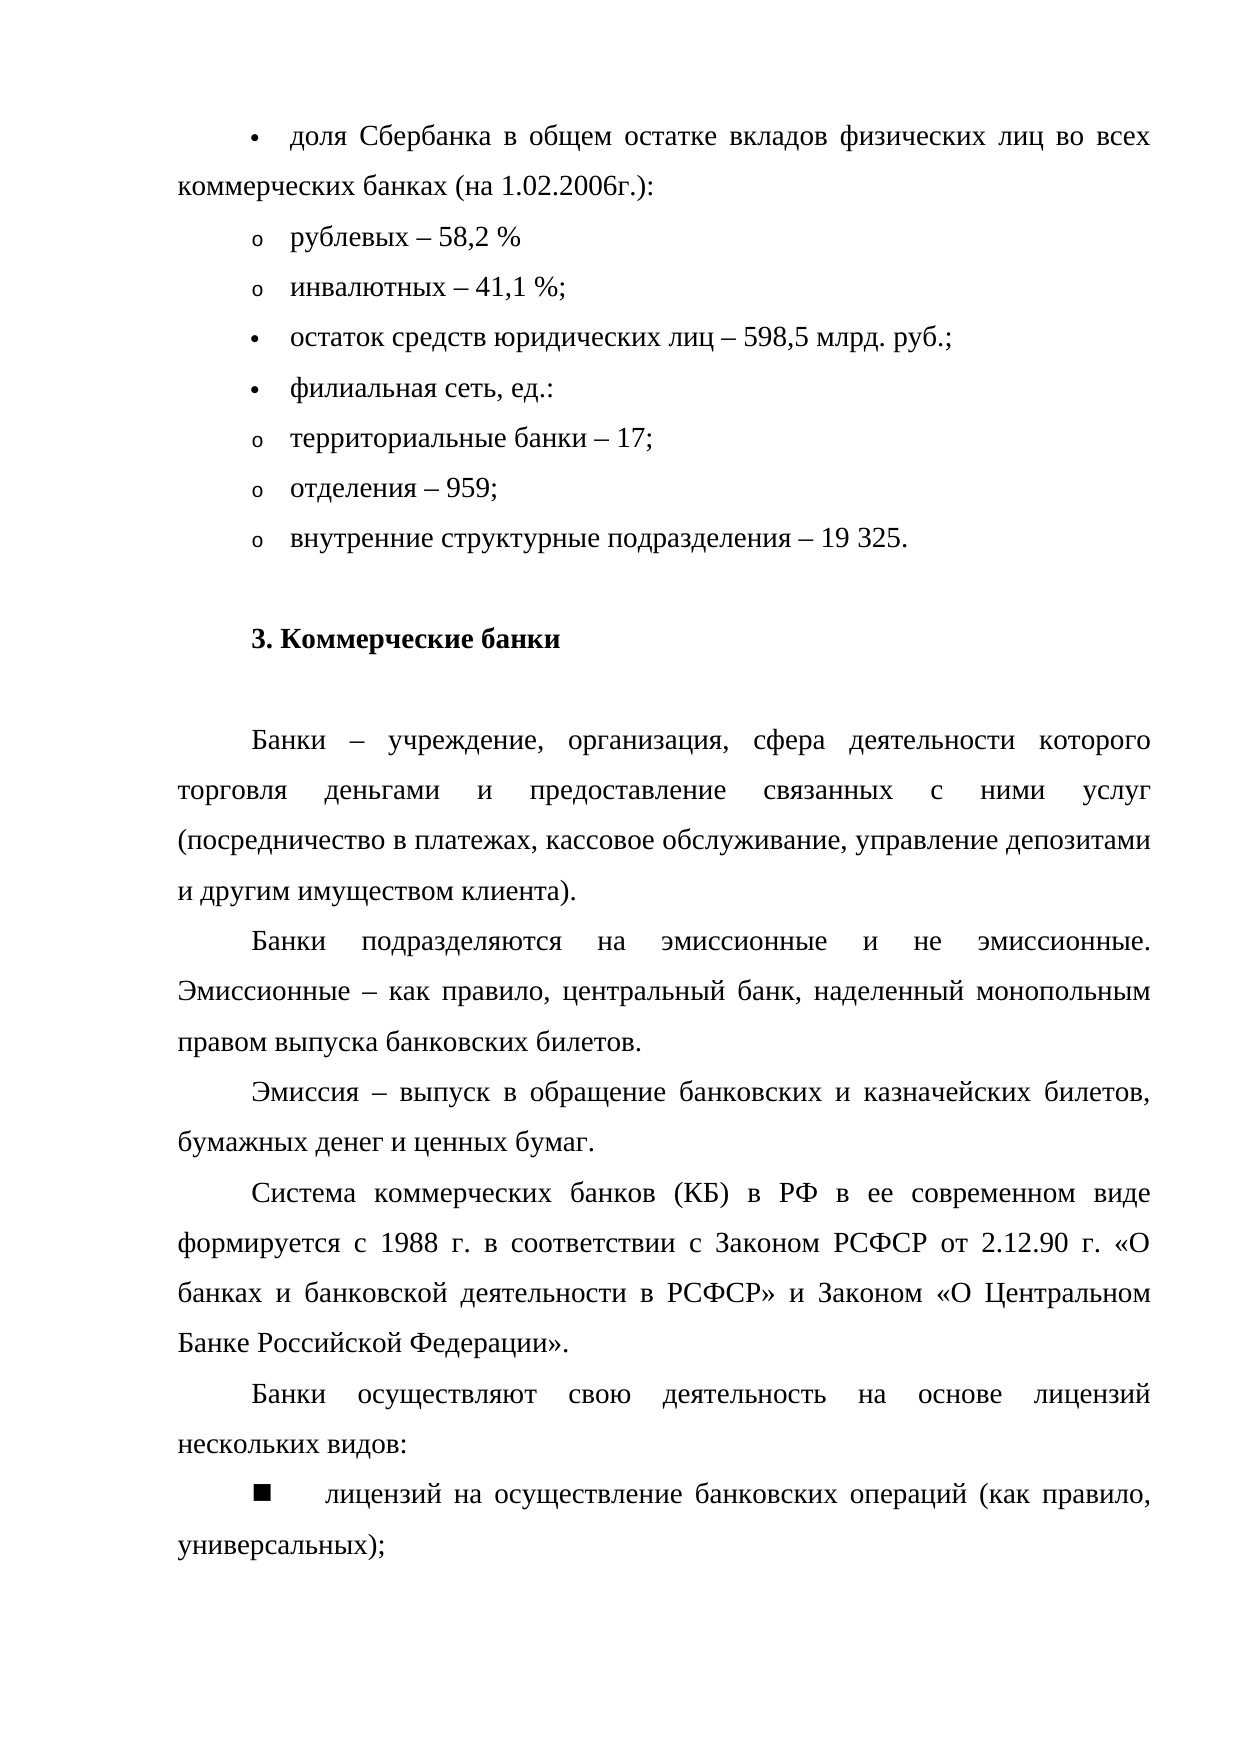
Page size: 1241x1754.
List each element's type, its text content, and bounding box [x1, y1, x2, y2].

text 3. Коммерческие банки [177, 621, 1152, 655]
text Система коммерческих банков (КБ) в РФ в ее современном виде формируется с 1988 г. в соответствии с Законом РСФСР от 2.12.90 г. «О банках и банковской деятельности в РСФСР» и Законом «О Центральном Банке Российской Федерации». [177, 1175, 1152, 1359]
text Банки – учреждение, организация, сфера деятельности которого торговля деньгами и предоставление связанных с ними услуг (посредничество в платежах, кассовое обслуживание, управление депозитами и другим имуществом клиента). [177, 722, 1152, 906]
text Банки осуществляют свою деятельность на основе лицензий нескольких видов: [177, 1376, 1152, 1460]
list лицензий на осуществление банковских операций (как правило, универсальных); [177, 1477, 1152, 1561]
list доля Сбербанка в общем остатке вкладов физических лиц во всех коммерческих банках (на 1.02.2006г.): [177, 118, 1152, 202]
list внутренние структурные подразделения – 19 325. [177, 521, 1152, 554]
list территориальные банки – 17; [177, 420, 1152, 453]
list филиальная сеть, ед.: [177, 370, 1152, 403]
list отделения – 959; [177, 470, 1152, 504]
text Банки подразделяются на эмиссионные и не эмиссионные. Эмиссионные – как правило, центральный банк, наделенный монопольным правом выпуска банковских билетов. [177, 923, 1152, 1057]
list инвалютных – 41,1 %; [177, 269, 1152, 303]
list рублевых – 58,2 % [177, 219, 1152, 252]
list остаток средств юридических лиц – 598,5 млрд. руб.; [177, 319, 1152, 353]
text Эмиссия – выпуск в обращение банковских и казначейских билетов, бумажных денег и ценных бумаг. [177, 1074, 1152, 1158]
